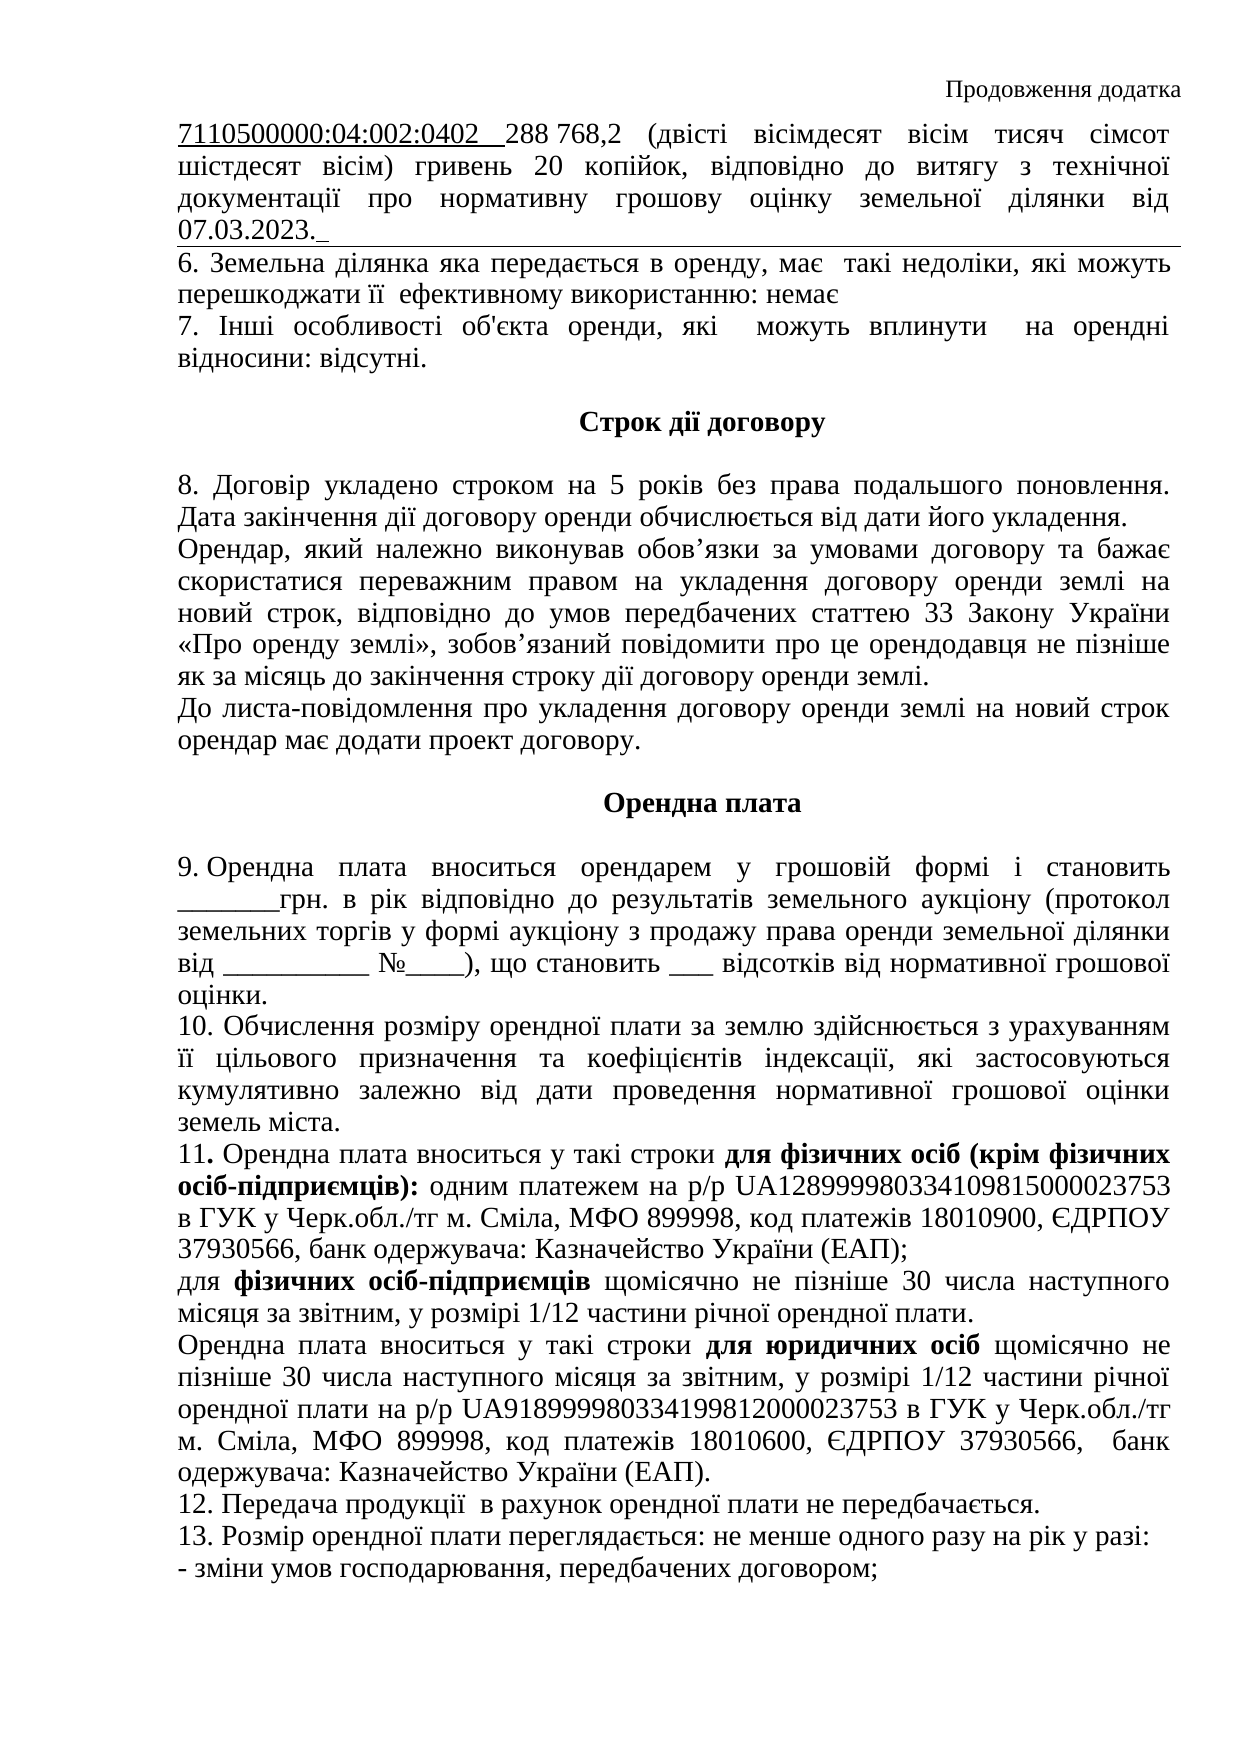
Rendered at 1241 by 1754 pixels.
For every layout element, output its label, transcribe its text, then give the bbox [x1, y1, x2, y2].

table_header 7110500000:04:002:0402 288 768,2 (двісті вісімдесят вісім тисяч сімсот шістдесят вісім) гривень 20 копійок, відповідно до витягу з технічної документації про нормативну грошову оцінку земельної ділянки від 07.03.2023. [177, 118, 1181, 246]
text 12. Передача продукції в рахунок орендної плати не передбачається. [177, 1488, 1171, 1520]
text 11. Орендна плата вноситься у такі строки для фізичних осіб (крім фізичних осіб-підприємців): одним платежем на р/р UА128999980334109815000023753 в ГУК у Черк.обл./тг м. Сміла, МФО 899998, код платежів 18010900, ЄДРПОУ 37930566, банк одержувача: Казначейство України (ЕАП); [177, 1138, 1171, 1265]
text 10. Обчислення розміру орендної плати за землю здійснюється з урахуванням її цільового призначення та коефіцієнтів індексації, які застосовуються кумулятивно залежно від дати проведення нормативної грошової оцінки земель міста. [177, 1010, 1171, 1138]
text 6. Земельна ділянка яка передається в оренду, має такі недоліки, які можуть перешкоджати її ефективному використанню: немає [177, 247, 1171, 310]
text 9. Орендна плата вноситься орендарем у грошовій формі і становить _______грн. в рік відповідно до результатів земельного аукціону (протокол земельних торгів у формі аукціону з продажу права оренди земельної ділянки від __________ №____), що становить ___ відсотків від нормативної грошової оцінки. [177, 851, 1171, 1010]
text 7. Інші особливості об'єкта оренди, які можуть вплинути на орендні відносини: відсутні. [177, 310, 1171, 374]
text - зміни умов господарювання, передбачених договором; [177, 1552, 1190, 1583]
text Строк дії договору [177, 406, 1171, 437]
text Орендна плата вноситься у такі строки для юридичних осіб щомісячно не пізніше 30 числа наступного місяця за звітним, у розмірі 1/12 частини річної орендної плати на р/р UА918999980334199812000023753 в ГУК у Черк.обл./тг м. Сміла, МФО 899998, код платежів 18010600, ЄДРПОУ 37930566, банк одержувача: Казначейство України (ЕАП). [177, 1329, 1171, 1488]
text 8. Договір укладено строком на 5 років без права подальшого поновлення. Дата закінчення дії договору оренди обчислюється від дати його укладення. [177, 469, 1171, 533]
text Орендна плата [177, 787, 1171, 819]
text Орендар, який належно виконував обов’язки за умовами договору та бажає скористатися переважним правом на укладення договору оренди землі на новий строк, відповідно до умов передбачених статтею 33 Закону України «Про оренду землі», зобов’язаний повідомити про це орендодавця не пізніше як за місяць до закінчення строку дії договору оренди землі. [177, 533, 1171, 692]
text 13. Розмір орендної плати переглядається: не менше одного разу на рік у разі: [177, 1520, 1190, 1552]
text для фізичних осіб-підприємців щомісячно не пізніше 30 числа наступного місяця за звітним, у розмірі 1/12 частини річної орендної плати. [177, 1265, 1171, 1329]
text До листа-повідомлення про укладення договору оренди землі на новий строк орендар має додати проект договору. [177, 692, 1171, 756]
